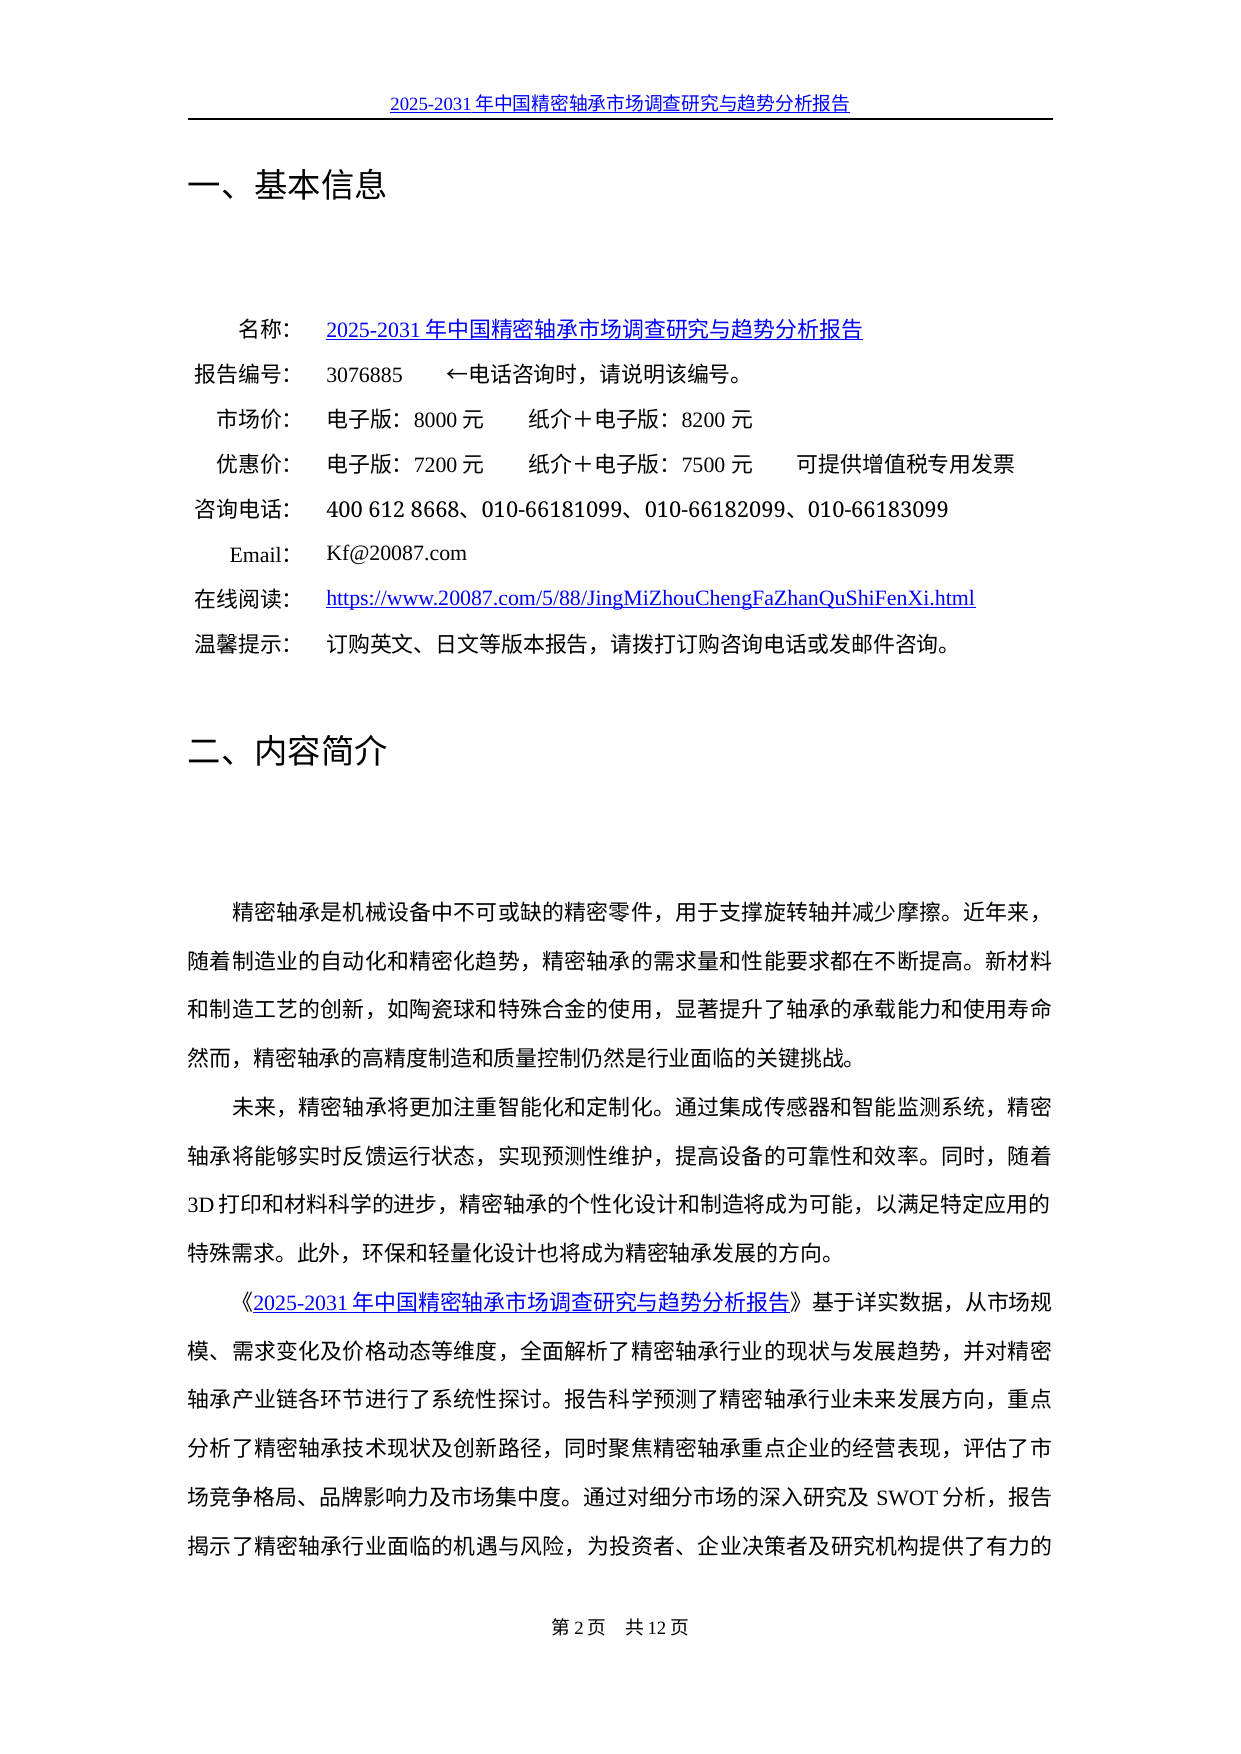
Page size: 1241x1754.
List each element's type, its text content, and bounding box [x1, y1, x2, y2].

title 二、内容简介 [187, 717, 1053, 782]
table_cell Kf@20087.com [315, 537, 1073, 582]
table_cell 电子版：7200 元 纸介＋电子版：7500 元 可提供增值税专用发票 [315, 447, 1073, 492]
table_cell 订购英文、日文等版本报告，请拨打订购咨询电话或发邮件咨询。 [315, 627, 1073, 672]
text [187, 894, 1053, 1561]
table_cell 市场价： [167, 402, 315, 447]
table_header 2025-2031年中国精密轴承市场调查研究与趋势分析报告 [315, 312, 1073, 357]
table_header 名称： [167, 312, 315, 357]
table_cell 温馨提示： [167, 627, 315, 672]
title 一、基本信息 [187, 150, 1053, 215]
table_cell 电子版：8000 元 纸介＋电子版：8200 元 [315, 402, 1073, 447]
table_cell 报告编号： [167, 357, 315, 402]
table_cell 3076885 ←电话咨询时，请说明该编号。 [315, 357, 1073, 402]
table_cell 400 612 8668、010-66181099、010-66182099、010-66183099 [315, 492, 1073, 537]
table_cell Email： [167, 537, 315, 582]
table_cell 咨询电话： [167, 492, 315, 537]
table_cell 在线阅读： [167, 582, 315, 627]
table_cell 优惠价： [167, 447, 315, 492]
table_cell [315, 582, 1073, 627]
